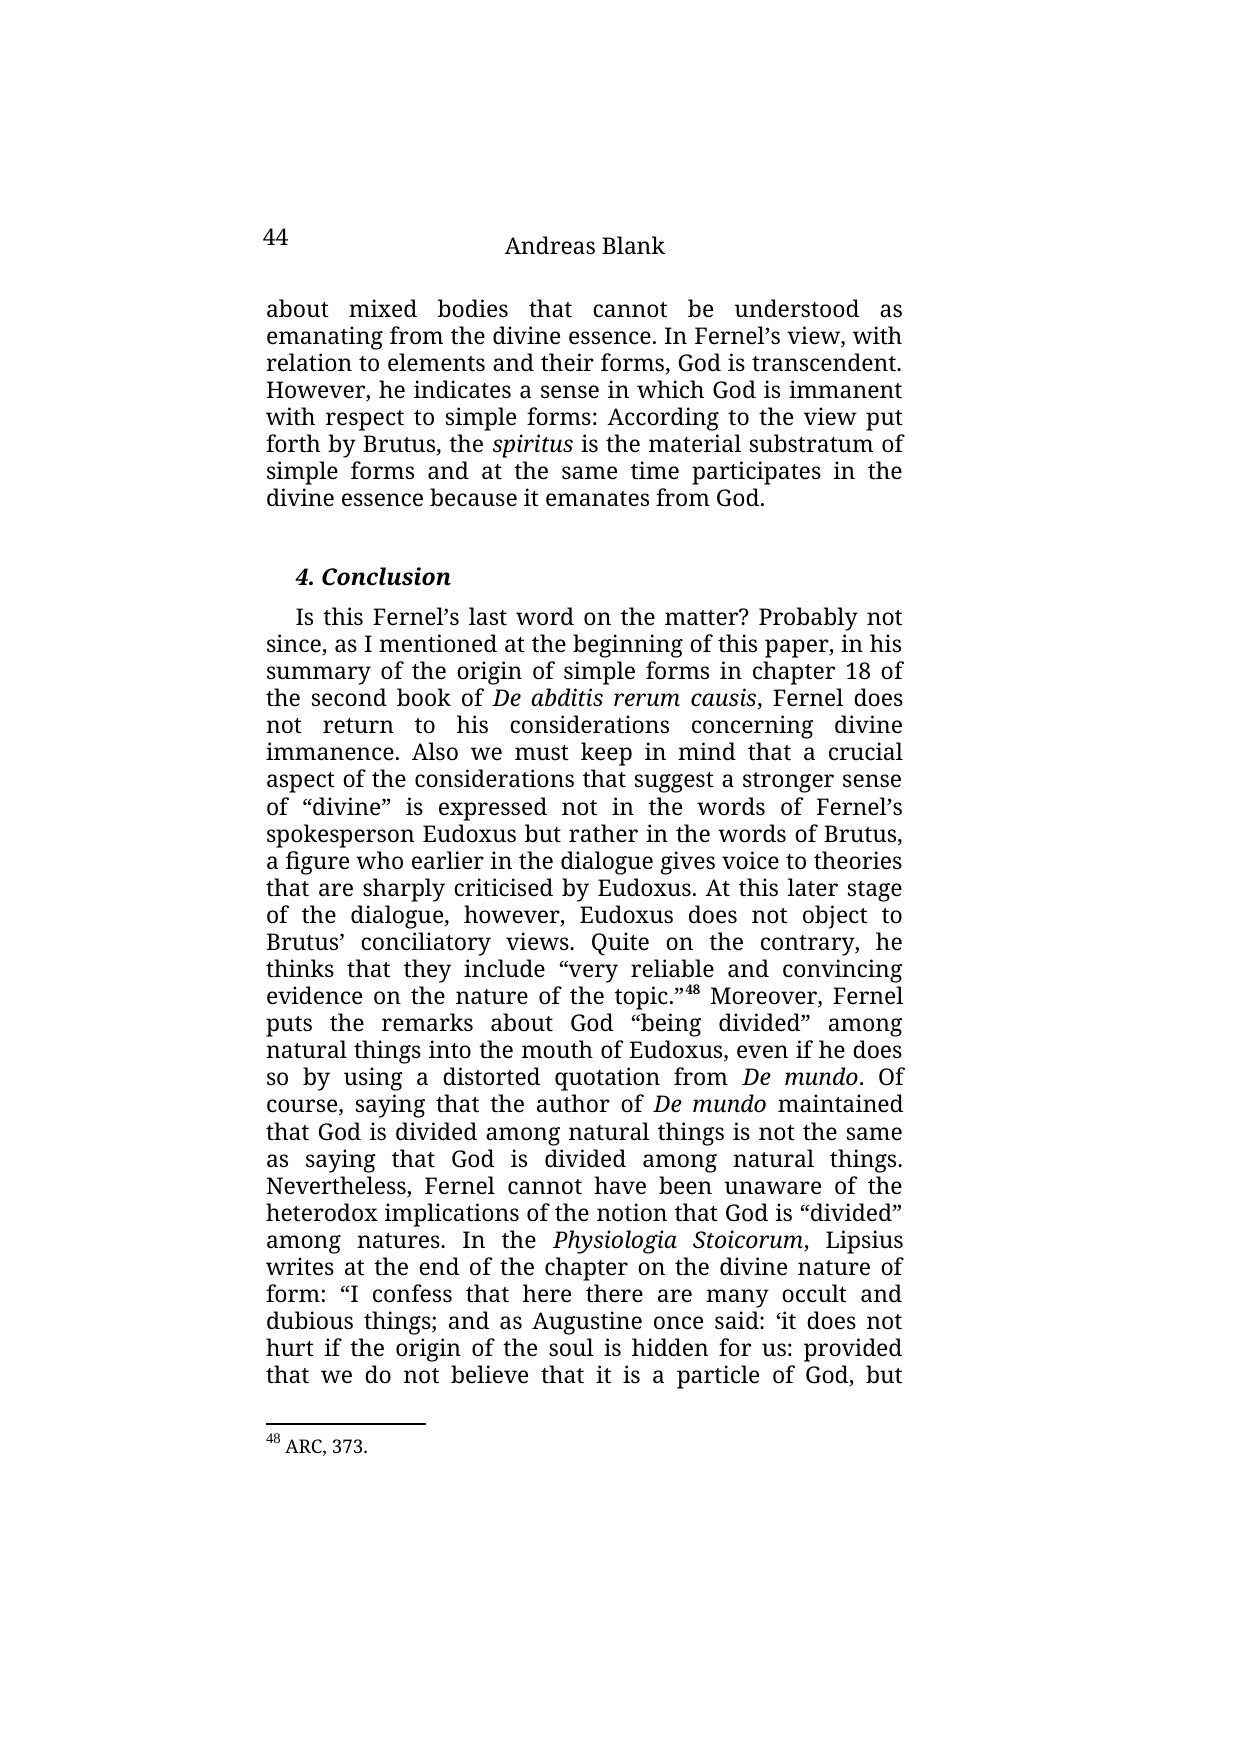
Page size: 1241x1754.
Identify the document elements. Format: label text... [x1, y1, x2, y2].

text 4. Conclusion [266, 564, 903, 591]
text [266, 604, 903, 1389]
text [266, 295, 903, 512]
